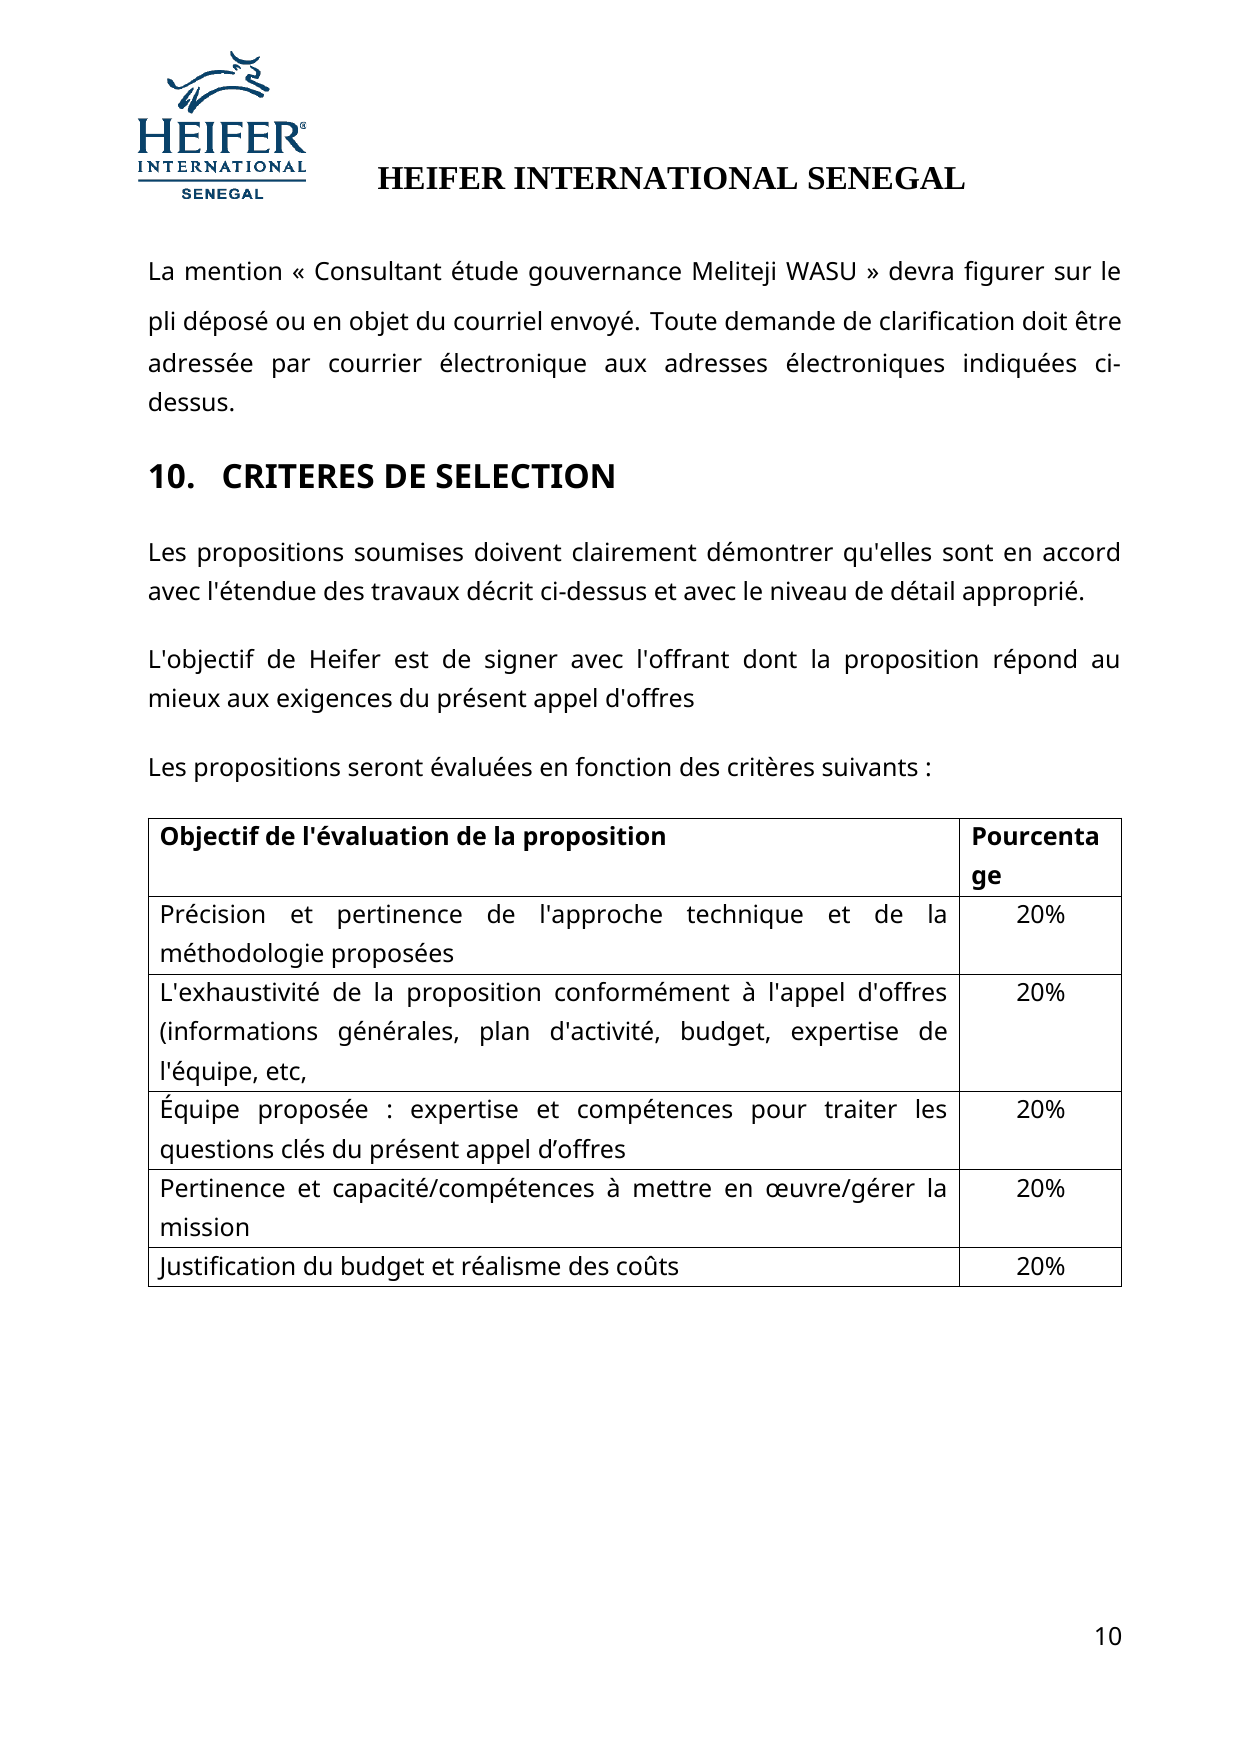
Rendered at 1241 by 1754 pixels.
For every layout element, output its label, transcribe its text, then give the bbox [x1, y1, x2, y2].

table_cell Justification du budget et réalisme des coûts [149, 1248, 959, 1286]
table_cell 20% [960, 1248, 1121, 1286]
table_header Objectif de l'évaluation de la proposition [149, 819, 959, 896]
table_cell L'exhaustivité de la proposition conformément à l'appel d'offres (informations générales, plan d'activité, budget, expertise de l'équipe, etc, [149, 975, 959, 1091]
text Les propositions soumises doivent clairement démontrer qu'elles sont en accord avec l'étendue des travaux décrit ci-dessus et avec le niveau de détail approprié. [148, 534, 1122, 607]
table_cell 20% [960, 975, 1121, 1091]
text Les propositions seront évaluées en fonction des critères suivants : [148, 749, 1122, 783]
table_cell 20% [960, 1170, 1121, 1247]
table_cell 20% [960, 897, 1121, 974]
table_cell Pertinence et capacité/compétences à mettre en œuvre/gérer la mission [149, 1170, 959, 1247]
text La mention « Consultant étude gouvernance Meliteji WASU » devra figurer sur le pli déposé ou en objet du courriel envoyé. Toute demande de clarification doit être adressée par courrier électronique aux adresses électroniques indiquées ci-dessus. [148, 254, 1122, 418]
picture [137, 51, 307, 199]
table_cell 20% [960, 1092, 1121, 1169]
table_cell Précision et pertinence de l'approche technique et de la méthodologie proposées [149, 897, 959, 974]
list CRITERES DE SELECTION [148, 453, 1122, 498]
text L'objectif de Heifer est de signer avec l'offrant dont la proposition répond au mieux aux exigences du présent appel d'offres [148, 642, 1122, 715]
table_header Pourcentage [960, 819, 1121, 896]
table_cell Équipe proposée : expertise et compétences pour traiter les questions clés du présent appel d’offres [149, 1092, 959, 1169]
